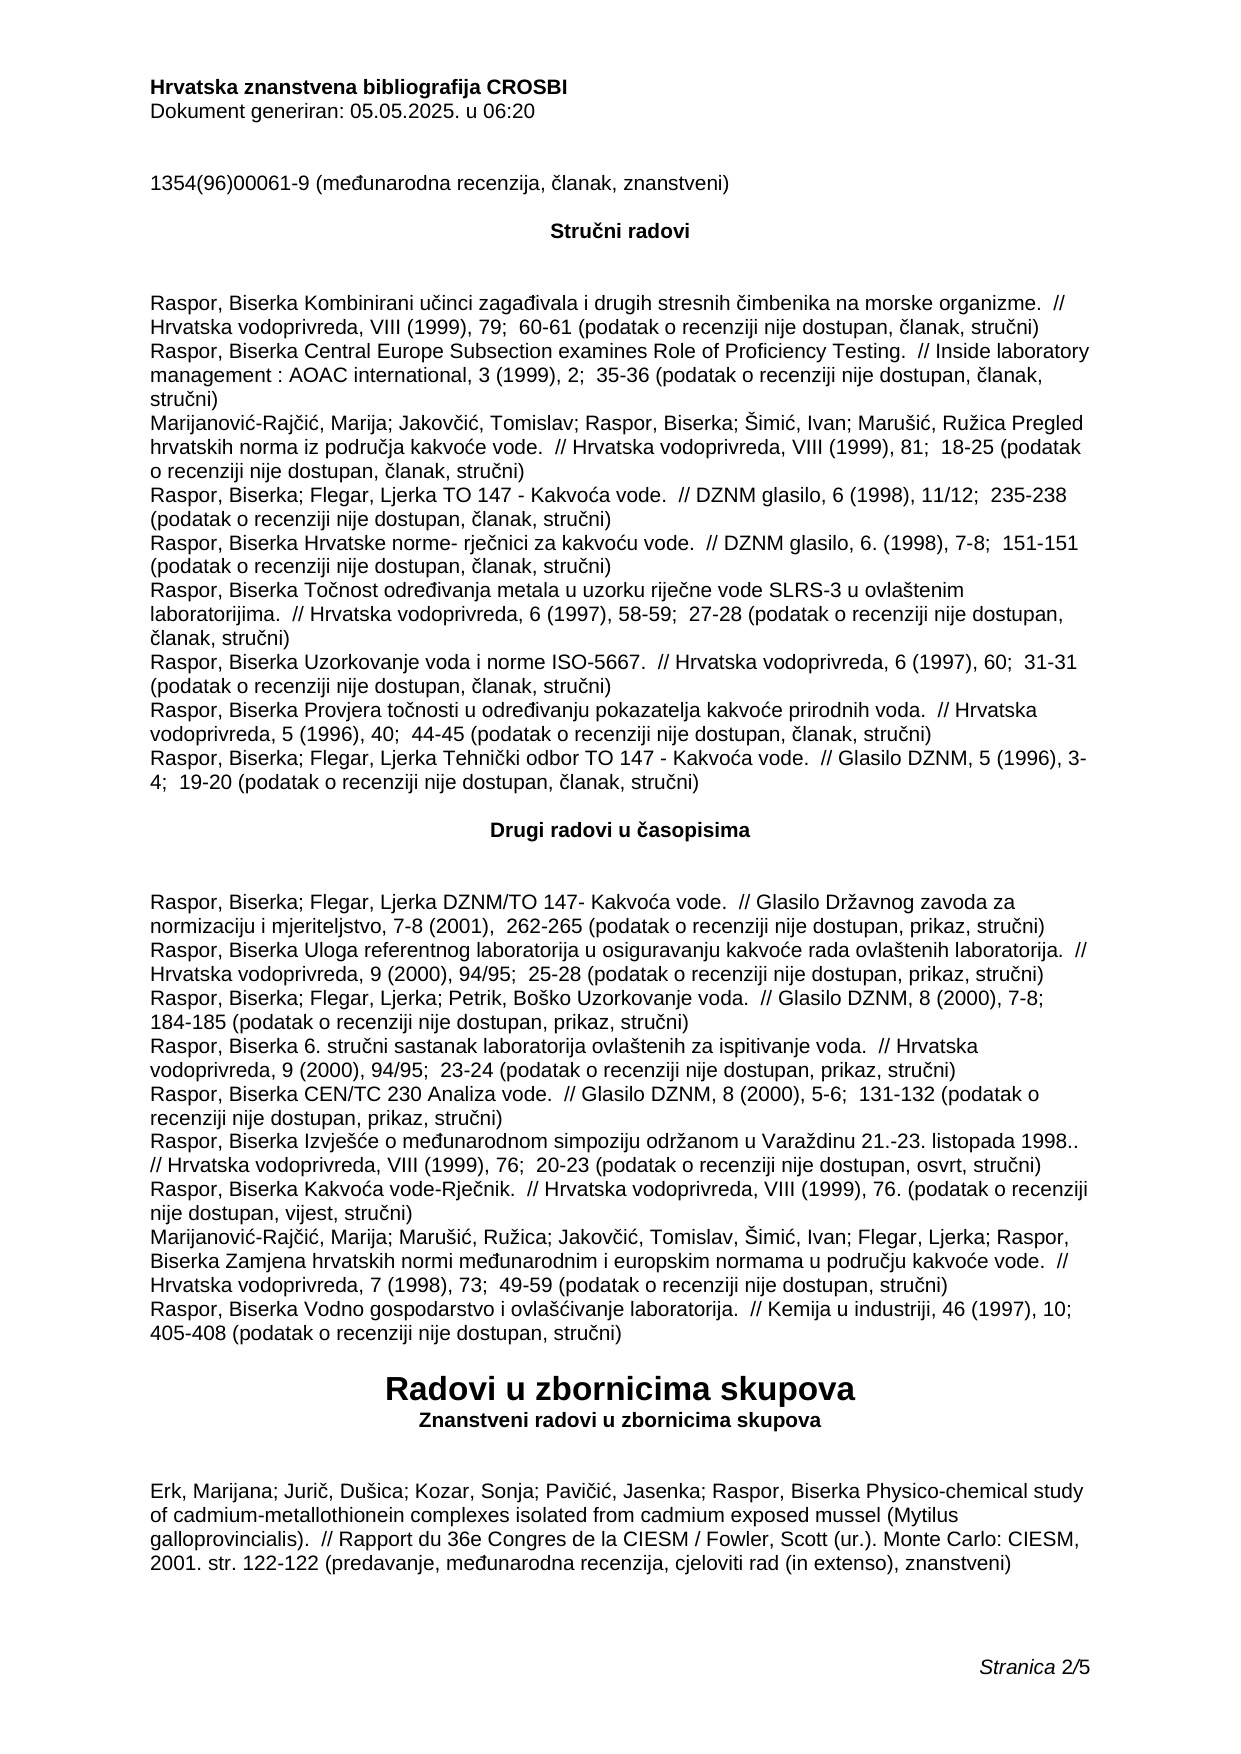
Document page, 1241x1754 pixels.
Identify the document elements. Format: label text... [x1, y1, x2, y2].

text Raspor, Biserka; Flegar, Ljerka; Petrik, Boško [150, 986, 1090, 1033]
subtitle Stručni radovi [150, 219, 1090, 243]
text Raspor, Biserka [150, 698, 1090, 746]
text Raspor, Biserka [150, 339, 1090, 411]
text Erk, Marijana; Jurič, Dušica; Kozar, Sonja; Pavičić, Jasenka; Raspor, Biserka [150, 1479, 1090, 1575]
subtitle Drugi radovi u časopisima [150, 818, 1090, 842]
text Raspor, Biserka; Flegar, Ljerka [150, 746, 1090, 794]
text Raspor, Biserka [150, 1033, 1090, 1081]
text Raspor, Biserka [150, 578, 1090, 650]
text Raspor, Biserka [150, 938, 1090, 986]
text Raspor, Biserka [150, 530, 1090, 578]
text Marijanović-Rajčić, Marija; Jakovčić, Tomislav; Raspor, Biserka; Šimić, Ivan; Marušić, Ružica [150, 411, 1090, 482]
text Raspor, Biserka [150, 1177, 1090, 1225]
text Raspor, Biserka [150, 1129, 1090, 1177]
text Raspor, Biserka; Flegar, Ljerka [150, 890, 1090, 938]
subtitle Radovi u zbornicima skupova [150, 1369, 1090, 1407]
text Raspor, Biserka [150, 650, 1090, 698]
text Raspor, Biserka [150, 291, 1090, 339]
text Raspor, Biserka [150, 1081, 1090, 1129]
subtitle Znanstveni radovi u zbornicima skupova [150, 1407, 1090, 1431]
text Raspor, Biserka [150, 1297, 1090, 1345]
text Marijanović-Rajčić, Marija; Marušić, Ružica; Jakovčić, Tomislav, Šimić, Ivan; Flegar, Ljerka; Raspor, Biserka [150, 1225, 1090, 1297]
text Raspor, Biserka; Flegar, Ljerka [150, 482, 1090, 530]
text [150, 171, 1090, 195]
